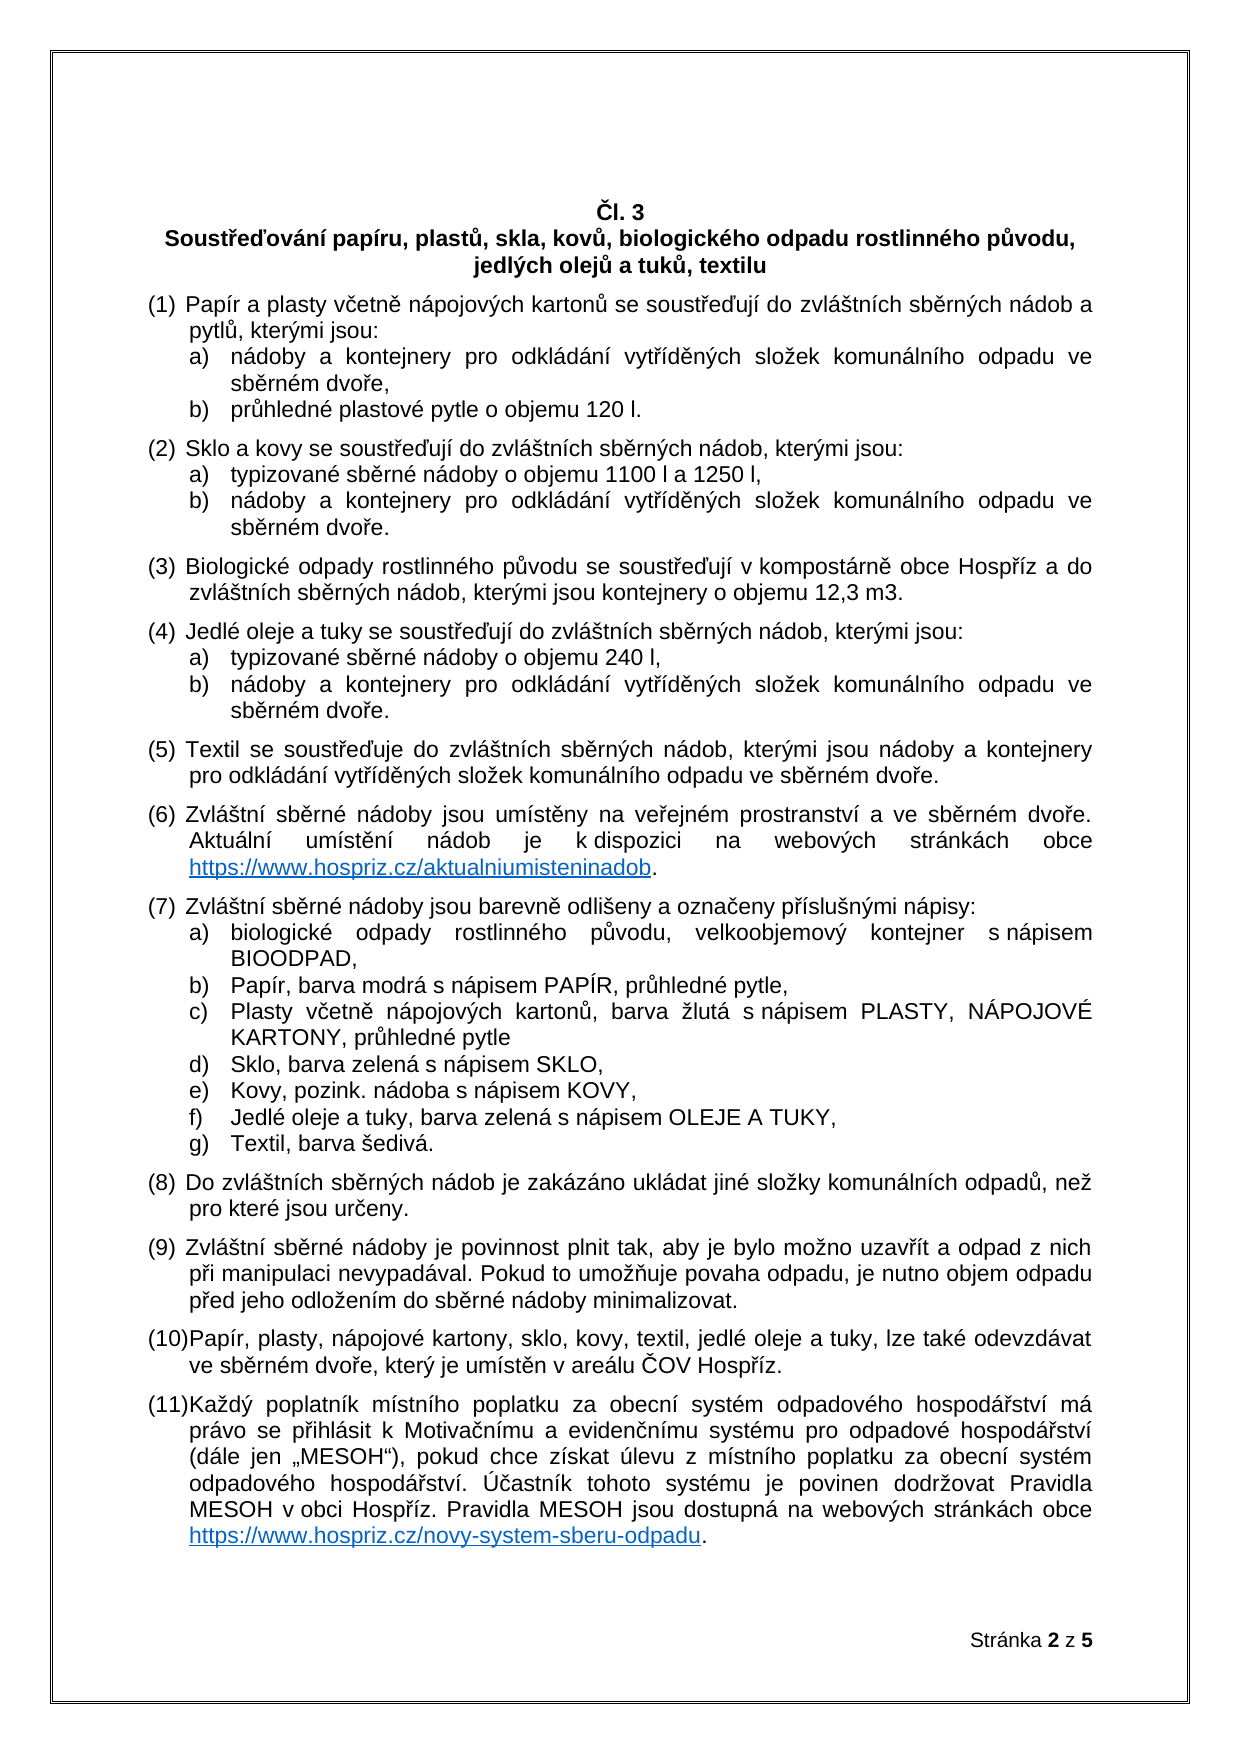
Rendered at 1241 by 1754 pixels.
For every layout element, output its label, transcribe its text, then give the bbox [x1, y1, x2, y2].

list Zvláštní sběrné nádoby je povinnost plnit tak, aby je bylo možno uzavřít a odpad z nich při manipulaci nevypadával. Pokud to umožňuje povaha odpadu, je nutno objem odpadu před jeho odložením do sběrné nádoby minimalizovat. [148, 1234, 1093, 1313]
list Papír a plasty včetně nápojových kartonů se soustřeďují do zvláštních sběrných nádob a pytlů, kterými jsou: [148, 291, 1093, 343]
list průhledné plastové pytle o objemu 120 l. [189, 396, 1093, 422]
list typizované sběrné nádoby o objemu 240 l, [189, 644, 1093, 671]
list nádoby a kontejnery pro odkládání vytříděných složek komunálního odpadu ve sběrném dvoře. [189, 487, 1093, 540]
list biologické odpady rostlinného původu, velkoobjemový kontejner s nápisem BIOODPAD, [189, 919, 1093, 972]
list Kovy, pozink. nádoba s nápisem KOVY, [189, 1077, 1093, 1103]
list Textil, barva šedivá. [189, 1130, 1093, 1156]
list nádoby a kontejnery pro odkládání vytříděných složek komunálního odpadu ve sběrném dvoře. [189, 671, 1093, 723]
list nádoby a kontejnery pro odkládání vytříděných složek komunálního odpadu ve sběrném dvoře, [189, 343, 1093, 396]
list Sklo a kovy se soustřeďují do zvláštních sběrných nádob, kterými jsou: [148, 435, 1093, 461]
list Textil se soustřeďuje do zvláštních sběrných nádob, kterými jsou nádoby a kontejnery pro odkládání vytříděných složek komunálního odpadu ve sběrném dvoře. [148, 736, 1093, 788]
subtitle Soustřeďování papíru, plastů, skla, kovů, biologického odpadu rostlinného původu, jedlých olejů a tuků, textilu [148, 225, 1093, 278]
list Do zvláštních sběrných nádob je zakázáno ukládat jiné složky komunálních odpadů, než pro které jsou určeny. [148, 1169, 1093, 1221]
list Jedlé oleje a tuky se soustřeďují do zvláštních sběrných nádob, kterými jsou: [148, 618, 1093, 644]
list Sklo, barva zelená s nápisem SKLO, [189, 1051, 1093, 1077]
list typizované sběrné nádoby o objemu 1100 l a 1250 l, [189, 461, 1093, 487]
list Každý poplatník místního poplatku za obecní systém odpadového hospodářství má právo se přihlásit k Motivačnímu a evidenčnímu systému pro odpadové hospodářství (dále jen „MESOH“), pokud chce získat úlevu z místního poplatku za obecní systém odpadového hospodářství. Účastník tohoto systému je povinen dodržovat Pravidla MESOH v obci Hospříz. Pravidla MESOH jsou dostupná na webových stránkách obce https://www.hospriz.cz/novy-system-sberu-odpadu. [148, 1391, 1093, 1549]
list Papír, barva modrá s nápisem PAPÍR, průhledné pytle, [189, 972, 1093, 998]
list Zvláštní sběrné nádoby jsou umístěny na veřejném prostranství a ve sběrném dvoře. Aktuální umístění nádob je k dispozici na webových stránkách obce https://www.hospriz.cz/aktualniumisteninadob. [148, 801, 1093, 880]
list Plasty včetně nápojových kartonů, barva žlutá s nápisem PLASTY, NÁPOJOVÉ KARTONY, průhledné pytle [189, 998, 1093, 1051]
list Zvláštní sběrné nádoby jsou barevně odlišeny a označeny příslušnými nápisy: [148, 893, 1093, 919]
list Jedlé oleje a tuky, barva zelená s nápisem OLEJE A TUKY, [189, 1103, 1093, 1130]
list Biologické odpady rostlinného původu se soustřeďují v kompostárně obce Hospříz a do zvláštních sběrných nádob, kterými jsou kontejnery o objemu 12,3 m3. [148, 553, 1093, 605]
list Papír, plasty, nápojové kartony, sklo, kovy, textil, jedlé oleje a tuky, lze také odevzdávat ve sběrném dvoře, který je umístěn v areálu ČOV Hospříz. [148, 1325, 1093, 1378]
text Čl. 3 [148, 199, 1093, 225]
